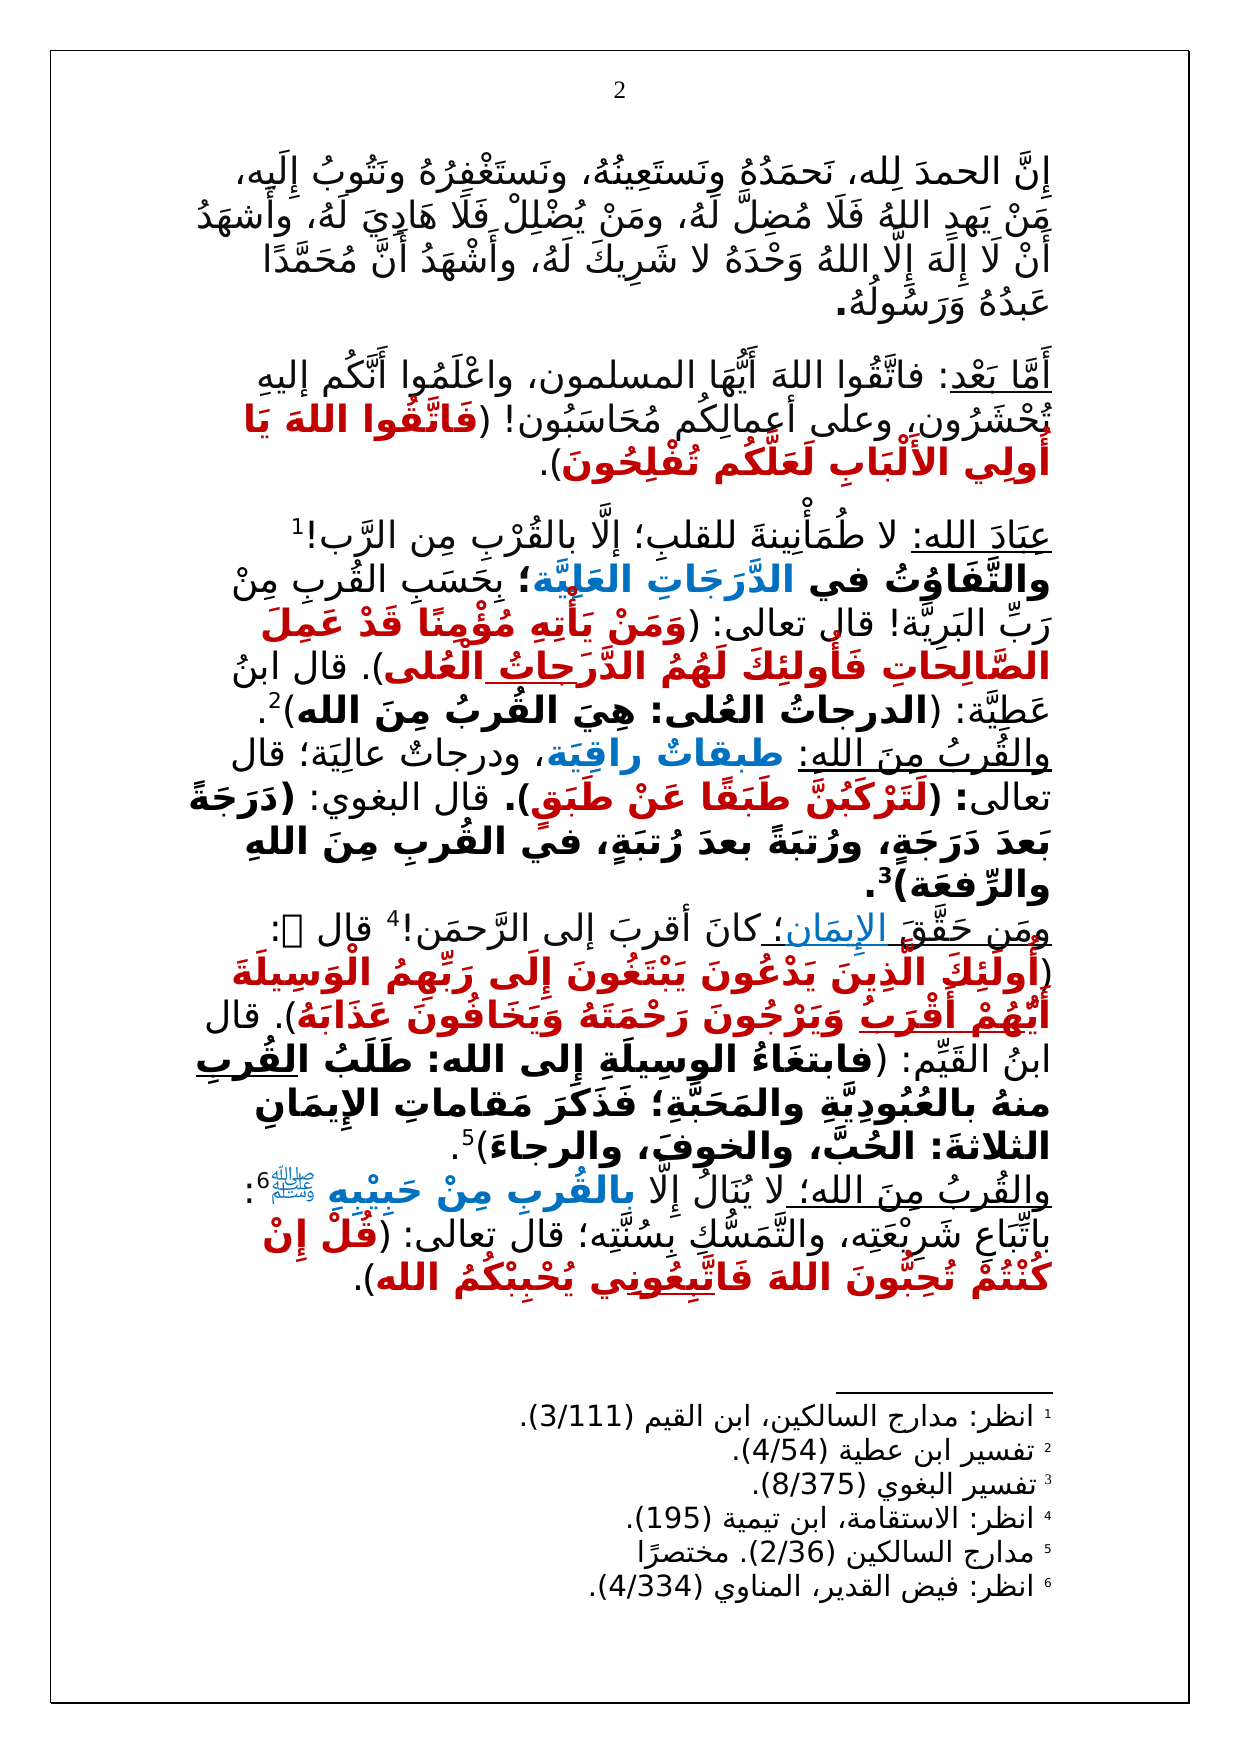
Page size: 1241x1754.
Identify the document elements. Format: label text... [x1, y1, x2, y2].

text عِبَادَ الله: لا طُمَأْنِينةَ للقلبِ؛ إلَّا بالقُرْبِ مِن الرَّب! والتَّفَاوُتُ في الدَّرَجَاتِ العَلِيَّة؛ بِحَسَبِ القُربِ مِنْ رَبِّ البَرِيَّة! قال تعالى: ﴿وَمَنْ يَأْتِهِ مُؤْمِنًا قَدْ عَمِلَ الصَّالِحاتِ فَأُولئِكَ لَهُمُ الدَّرَجاتُ الْعُلى﴾. قال ابنُ عَطِيَّة: (الدرجاتُ العُلى: هِيَ القُربُ مِنَ الله). [187, 514, 1052, 732]
text ومَن حَقَّقَ الإِيمَان؛ كانَ أقربَ إلى الرَّحمَن! قال : ﴿أُولَئِكَ الَّذِينَ يَدْعُونَ يَبْتَغُونَ إِلَى رَبِّهِمُ الْوَسِيلَةَ أَيُّهُمْ أَقْرَبُ وَيَرْجُونَ رَحْمَتَهُ وَيَخَافُونَ عَذَابَهُ﴾. قال ابنُ القَيِّم: (فابتغَاءُ الوسِيلَةِ إلى الله: طَلَبُ القُربِ منهُ بالعُبُودِيَّةِ والمَحَبَّةِ؛ فَذَكَرَ مَقاماتِ الإِيمَانِ الثلاثةَ: الحُبَّ، والخوفَ، والرجاءَ). [187, 907, 1052, 1168]
text والقُربُ مِنَ اللهِ: طبقاتٌ راقِيَة، ودرجاتٌ عالِيَة؛ قال تعالى: ﴿لَتَرْكَبُنَّ طَبَقًا عَنْ طَبَقٍ﴾. قال البغوي: (دَرَجَةً بَعدَ دَرَجَةٍ، ورُتبَةً بعدَ رُتبَةٍ، في القُربِ مِنَ اللهِ والرِّفعَة). [187, 732, 1052, 907]
text والقُربُ مِنَ الله؛ لا يُنَالُ إِلَّا بالقُربِ مِنْ حَبِيْبِهِ ﷺ: باتِّبَاعِ شَرِيْعَتِه، والتَّمَسُّكِ بِسُنَّتِه؛ قال تعالى: ﴿قُلْ إِنْ كُنْتُمْ تُحِبُّونَ اللهَ فَاتَّبِعُونِي يُحْبِبْكُمُ الله﴾. [187, 1168, 1052, 1299]
text أَمَّا بَعْد: فاتَّقُوا اللهَ أَيُّهَا المسلمون، واعْلَمُوا أَنَّكُم إليهِ تُحْشَرُون، وعلى أعمالِكُم مُحَاسَبُون! ﴿فَاتَّقُوا اللهَ يَا أُولِي الأَلْبَابِ لَعَلَّكُم تُفْلِحُونَ﴾. [187, 354, 1052, 485]
text إِنَّ الحمدَ لِله، نَحمَدُهُ ونَستَعِينُهُ، ونَستَغْفِرُهُ ونَتُوبُ إِلَيه، مَنْ يَهدِ اللهُ فَلَا مُضِلَّ لَهُ، ومَنْ يُضْلِلْ فَلَا هَادِيَ لَهُ، وأَشهَدُ أَنْ لَا إِلَهَ إِلَّا اللهُ وَحْدَهُ لا شَرِيكَ لَهُ، وأَشْهَدُ أَنَّ مُحَمَّدًا عَبدُهُ وَرَسُولُهُ. [187, 150, 1052, 324]
